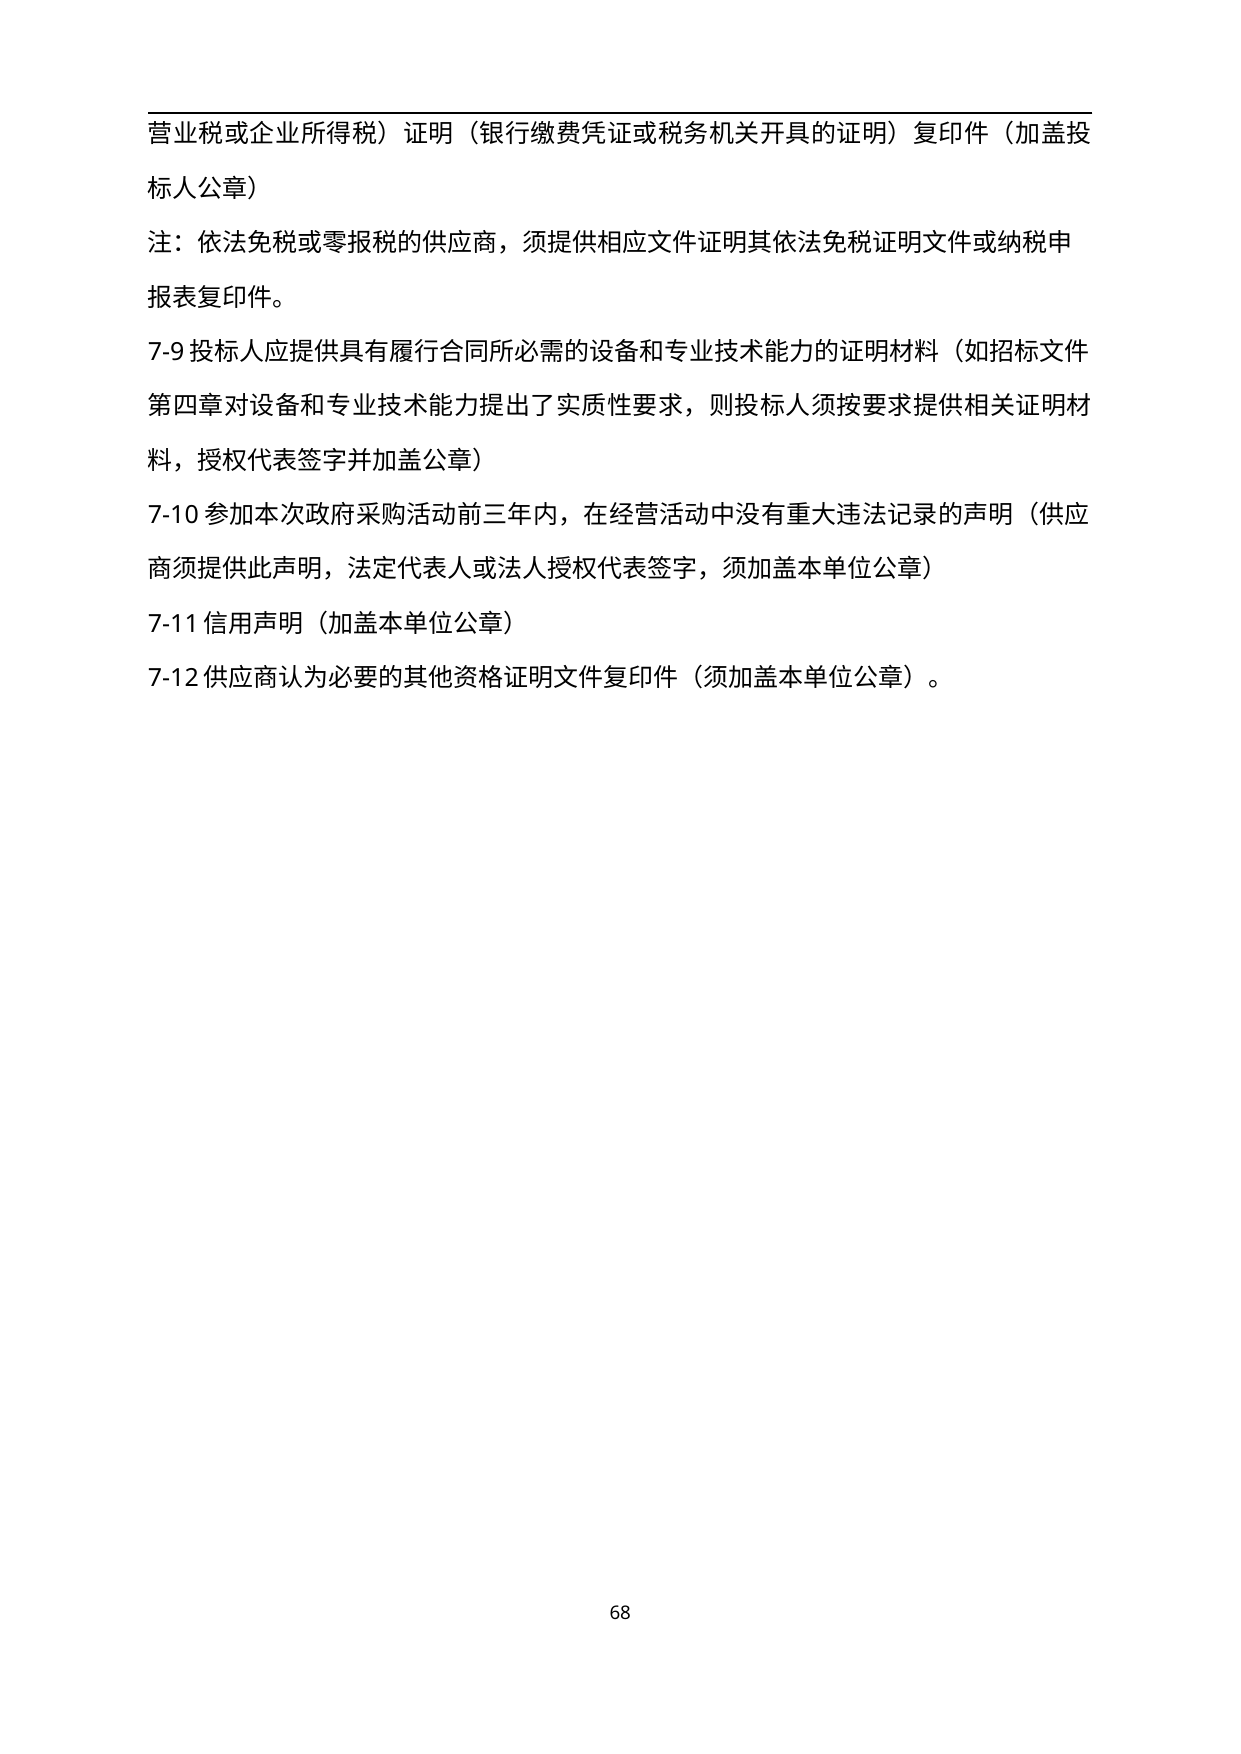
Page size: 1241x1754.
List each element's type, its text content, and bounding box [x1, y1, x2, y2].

text 7-10参加本次政府采购活动前三年内，在经营活动中没有重大违法记录的声明（供应商须提供此声明，法定代表人或法人授权代表签字，须加盖本单位公章） [148, 494, 1092, 585]
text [148, 114, 1092, 204]
text 7-9投标人应提供具有履行合同所必需的设备和专业技术能力的证明材料（如招标文件第四章对设备和专业技术能力提出了实质性要求，则投标人须按要求提供相关证明材料，授权代表签字并加盖公章） [148, 331, 1092, 476]
text 7-11信用声明（加盖本单位公章） [148, 603, 1092, 639]
text 7-12供应商认为必要的其他资格证明文件复印件（须加盖本单位公章）。 [148, 658, 1092, 694]
text 注：依法免税或零报税的供应商，须提供相应文件证明其依法免税证明文件或纳税申报表复印件。 [148, 223, 1092, 313]
